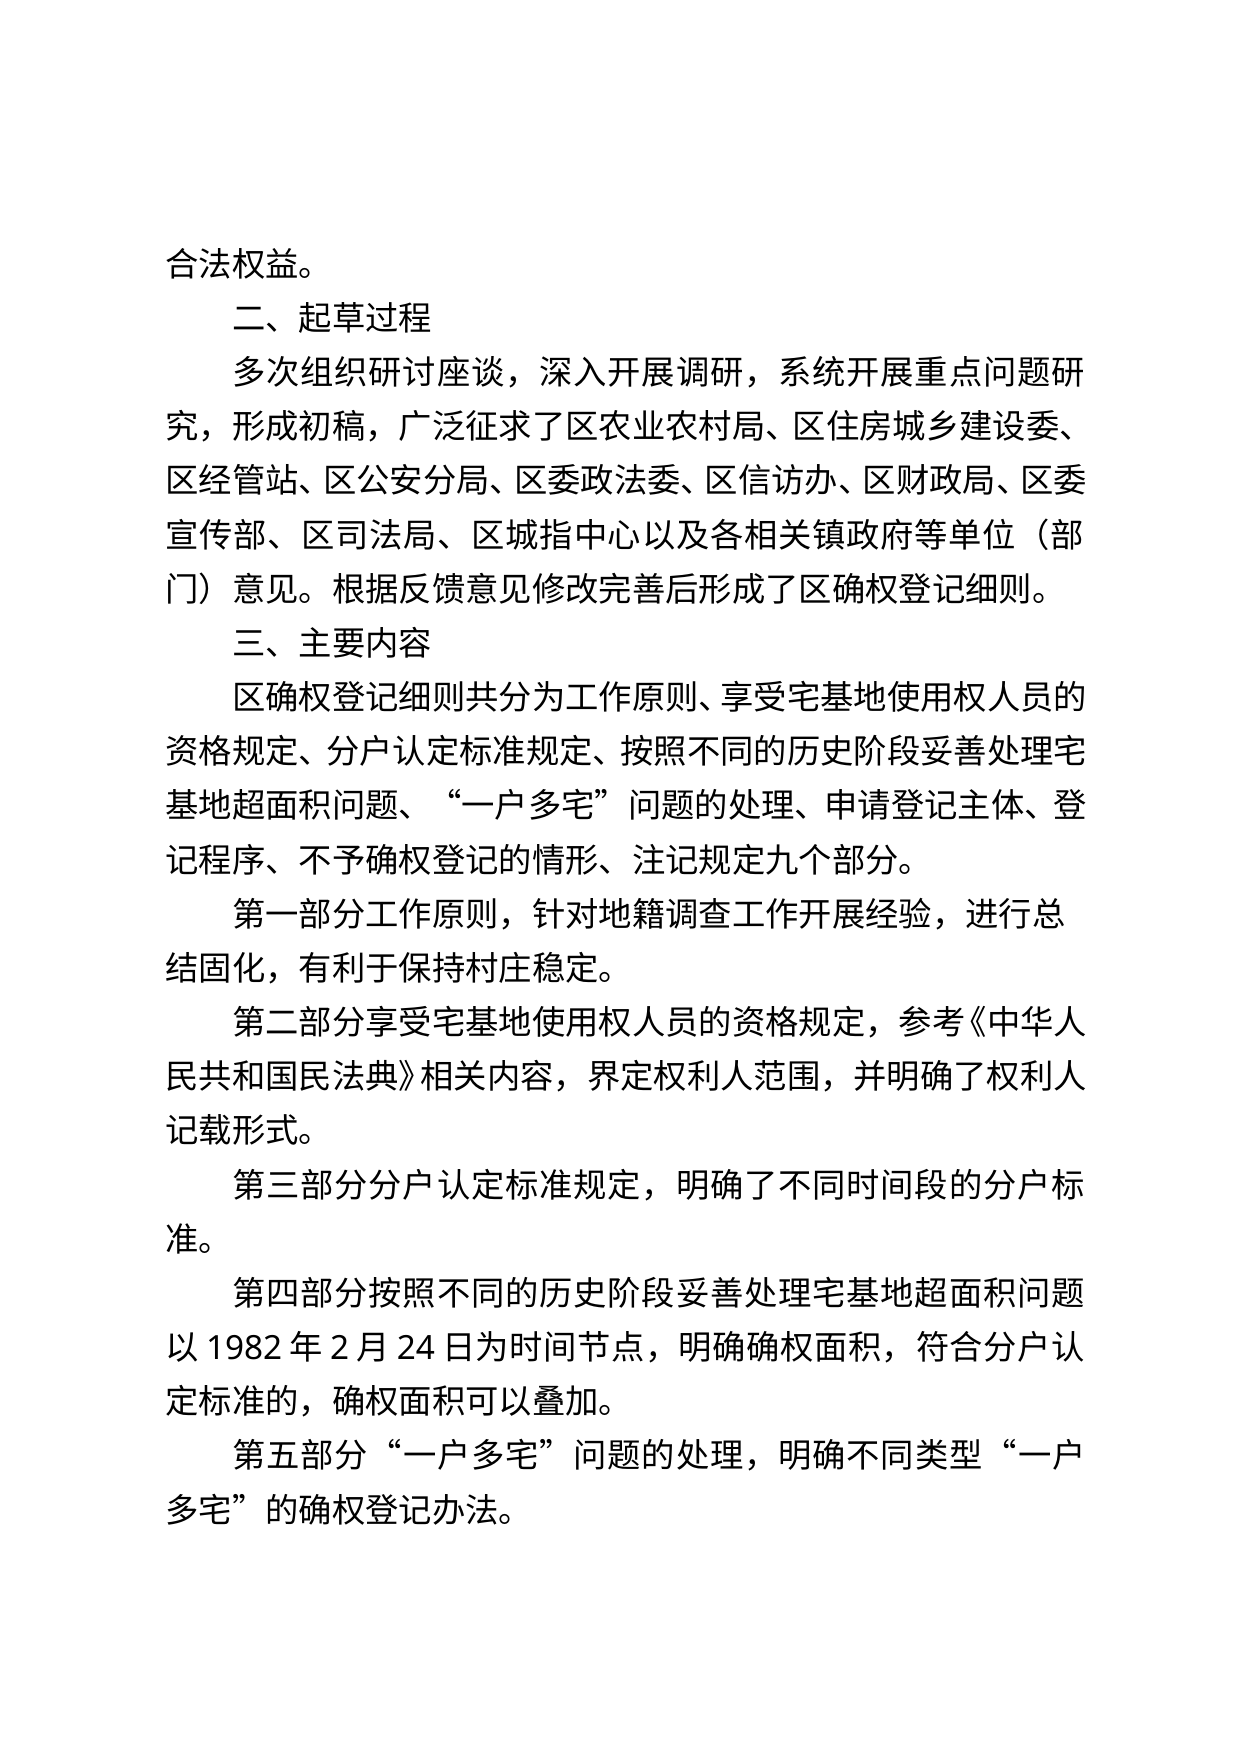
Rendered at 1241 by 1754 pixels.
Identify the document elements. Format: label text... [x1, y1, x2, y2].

text 二、起草过程 [165, 341, 1087, 395]
text 第四部分按照不同的历史阶段妥善处理宅基地超面积问题，以1982年2月24日为时间节点，明确确权面积，符合分户认定标准的，确权面积可以叠加。 [165, 1370, 1087, 1533]
text 多次组织研讨座谈，深入开展调研，系统开展重点问题研究，形成初稿，广泛征求了区农业农村局、区住房城乡建设委、区经管站、区公安分局、区委政法委、区信访办、区财政局、区委宣传部、区司法局、区城指中心以及各相关镇政府等单位（部门）意见。根据反馈意见修改完善后形成了区确权登记细则。 [165, 395, 1087, 720]
text 三、主要内容 [165, 720, 1087, 774]
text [165, 233, 1087, 341]
text 第三部分分户认定标准规定，明确了不同时间段的分户标准。 [165, 1262, 1087, 1370]
text 第一部分工作原则，针对地籍调查工作开展经验，进行总结固化，有利于保持村庄稳定。 [165, 991, 1087, 1099]
text 第二部分享受宅基地使用权人员的资格规定，参考《中华人民共和国民法典》相关内容，界定权利人范围，并明确了权利人记载形式。 [165, 1099, 1087, 1262]
list 区确权登记细则共分为工作原则、享受宅基地使用权人员的资格规定、分户认定标准规定、按照不同的历史阶段妥善处理宅基地超面积问题、“一户多宅”问题的处理、申请登记主体、登记程序、不予确权登记的情形、注记规定九个部分。 [165, 774, 1087, 991]
